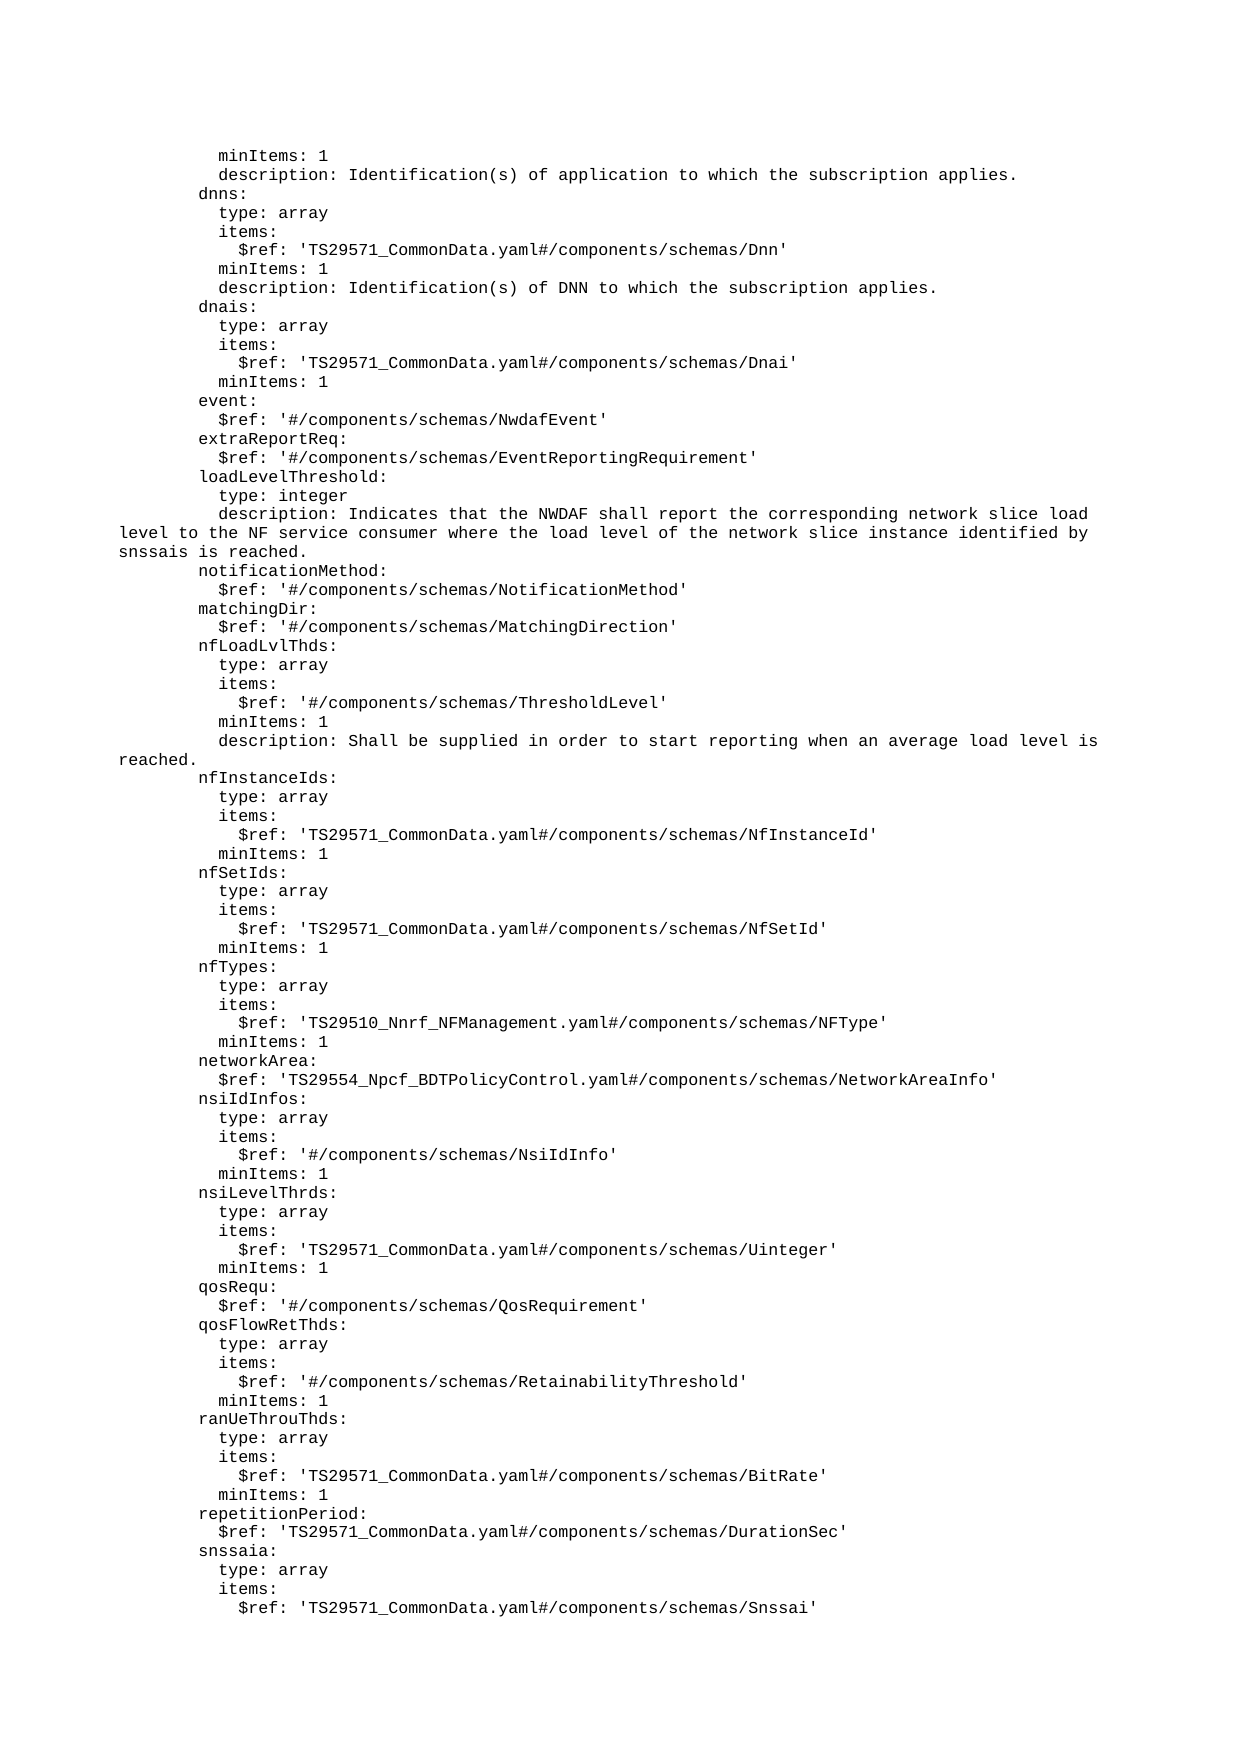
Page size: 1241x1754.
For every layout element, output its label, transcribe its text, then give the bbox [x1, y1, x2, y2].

text minItems: 1 [118, 1166, 1122, 1185]
text nfInstanceIds: [118, 770, 1122, 789]
text snssaia: [118, 1543, 1122, 1562]
text minItems: 1 [118, 1392, 1122, 1411]
text qosFlowRetThds: [118, 1317, 1122, 1336]
text extraReportReq: [118, 431, 1122, 449]
text $ref: 'TS29571_CommonData.yaml#/components/schemas/DurationSec' [118, 1524, 1122, 1543]
text nfLoadLvlThds: [118, 638, 1122, 657]
text description: Shall be supplied in order to start reporting when an average load level is reached. [118, 732, 1122, 770]
text items: [118, 1354, 1122, 1373]
text minItems: 1 [118, 845, 1122, 864]
text items: [118, 996, 1122, 1015]
text matchingDir: [118, 600, 1122, 619]
text dnns: [118, 185, 1122, 204]
text type: array [118, 1430, 1122, 1449]
text minItems: 1 [118, 261, 1122, 280]
text items: [118, 676, 1122, 694]
text minItems: 1 [118, 1260, 1122, 1279]
text type: array [118, 1203, 1122, 1222]
text $ref: '#/components/schemas/NsiIdInfo' [118, 1147, 1122, 1166]
text minItems: 1 [118, 1486, 1122, 1505]
text repetitionPeriod: [118, 1505, 1122, 1524]
text notificationMethod: [118, 562, 1122, 581]
text items: [118, 1128, 1122, 1147]
text type: array [118, 657, 1122, 676]
text $ref: 'TS29571_CommonData.yaml#/components/schemas/Snssai' [118, 1599, 1122, 1618]
text description: Identification(s) of application to which the subscription applies. [118, 167, 1122, 185]
text $ref: 'TS29554_Npcf_BDTPolicyControl.yaml#/components/schemas/NetworkAreaInfo' [118, 1072, 1122, 1090]
text $ref: '#/components/schemas/QosRequirement' [118, 1298, 1122, 1317]
text $ref: '#/components/schemas/RetainabilityThreshold' [118, 1373, 1122, 1392]
text nsiLevelThrds: [118, 1185, 1122, 1203]
text nfSetIds: [118, 864, 1122, 883]
text $ref: 'TS29510_Nnrf_NFManagement.yaml#/components/schemas/NFType' [118, 1015, 1122, 1034]
text ranUeThrouThds: [118, 1411, 1122, 1430]
text description: Identification(s) of DNN to which the subscription applies. [118, 280, 1122, 298]
text minItems: 1 [118, 713, 1122, 732]
text type: array [118, 883, 1122, 902]
text $ref: '#/components/schemas/NwdafEvent' [118, 412, 1122, 431]
text nfTypes: [118, 958, 1122, 977]
text type: array [118, 977, 1122, 996]
text $ref: 'TS29571_CommonData.yaml#/components/schemas/Dnai' [118, 355, 1122, 374]
text items: [118, 1449, 1122, 1467]
text type: array [118, 1109, 1122, 1128]
text items: [118, 808, 1122, 826]
text items: [118, 1581, 1122, 1599]
text minItems: 1 [118, 939, 1122, 958]
text type: array [118, 1562, 1122, 1581]
text minItems: 1 [118, 374, 1122, 393]
text event: [118, 393, 1122, 412]
text $ref: 'TS29571_CommonData.yaml#/components/schemas/Uinteger' [118, 1241, 1122, 1260]
text dnais: [118, 298, 1122, 317]
text $ref: 'TS29571_CommonData.yaml#/components/schemas/NfSetId' [118, 921, 1122, 939]
text $ref: 'TS29571_CommonData.yaml#/components/schemas/Dnn' [118, 242, 1122, 261]
text networkArea: [118, 1053, 1122, 1072]
text items: [118, 902, 1122, 921]
text nsiIdInfos: [118, 1090, 1122, 1109]
text type: array [118, 204, 1122, 223]
text type: array [118, 317, 1122, 336]
text loadLevelThreshold: [118, 468, 1122, 487]
text qosRequ: [118, 1279, 1122, 1298]
text type: integer [118, 487, 1122, 506]
text $ref: 'TS29571_CommonData.yaml#/components/schemas/NfInstanceId' [118, 826, 1122, 845]
text $ref: '#/components/schemas/EventReportingRequirement' [118, 449, 1122, 468]
text description: Indicates that the NWDAF shall report the corresponding network slice load level to the NF service consumer where the load level of the network slice instance identified by snssais is reached. [118, 506, 1122, 562]
text type: array [118, 1336, 1122, 1354]
text items: [118, 1222, 1122, 1241]
text minItems: 1 [118, 148, 1122, 167]
text $ref: '#/components/schemas/ThresholdLevel' [118, 694, 1122, 713]
text $ref: '#/components/schemas/NotificationMethod' [118, 581, 1122, 600]
text $ref: 'TS29571_CommonData.yaml#/components/schemas/BitRate' [118, 1467, 1122, 1486]
text items: [118, 223, 1122, 242]
text type: array [118, 789, 1122, 808]
text $ref: '#/components/schemas/MatchingDirection' [118, 619, 1122, 638]
text minItems: 1 [118, 1034, 1122, 1053]
text items: [118, 336, 1122, 355]
